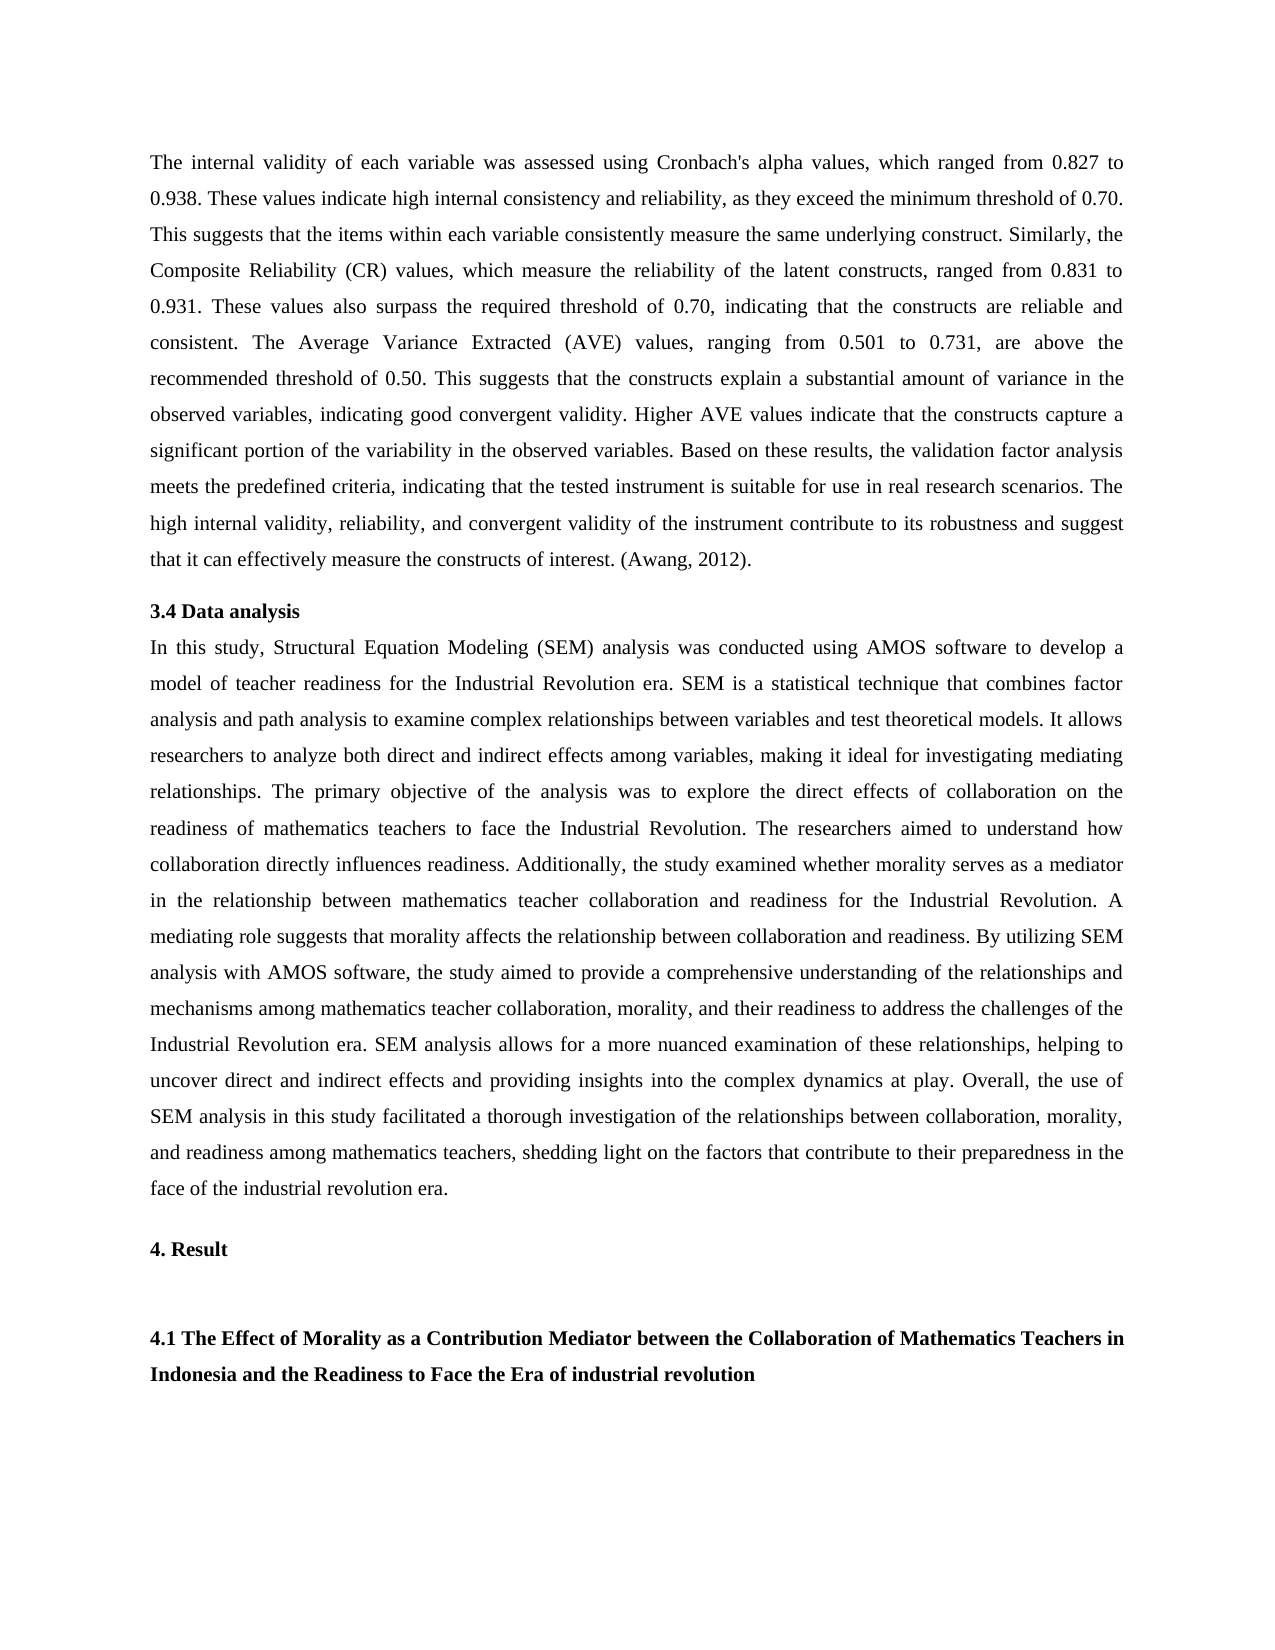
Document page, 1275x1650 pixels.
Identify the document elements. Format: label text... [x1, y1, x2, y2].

subtitle 4.1 The Effect of Morality as a Contribution Mediator between the Collaboration of Mathematics Teachers in Indonesia and the Readiness to Face the Era of industrial revolution [150, 1326, 1125, 1386]
subtitle 3.4 Data analysis [150, 599, 1125, 623]
text The internal validity of each variable was assessed using Cronbach's alpha values, which ranged from 0.827 to 0.938. These values indicate high internal consistency and reliability, as they exceed the minimum threshold of 0.70. This suggests that the items within each variable consistently measure the same underlying construct. Similarly, the Composite Reliability (CR) values, which measure the reliability of the latent constructs, ranged from 0.831 to 0.931. These values also surpass the required threshold of 0.70, indicating that the constructs are reliable and consistent. The Average Variance Extracted (AVE) values, ranging from 0.501 to 0.731, are above the recommended threshold of 0.50. This suggests that the constructs explain a substantial amount of variance in the observed variables, indicating good convergent validity. Higher AVE values indicate that the constructs capture a significant portion of the variability in the observed variables. Based on these results, the validation factor analysis meets the predefined criteria, indicating that the tested instrument is suitable for use in real research scenarios. The high internal validity, reliability, and convergent validity of the instrument contribute to its robustness and suggest that it can effectively measure the constructs of interest. (Awang, 2012). [150, 150, 1125, 571]
subtitle 4. Result [150, 1237, 1125, 1261]
text In this study, Structural Equation Modeling (SEM) analysis was conducted using AMOS software to develop a model of teacher readiness for the Industrial Revolution era. SEM is a statistical technique that combines factor analysis and path analysis to examine complex relationships between variables and test theoretical models. It allows researchers to analyze both direct and indirect effects among variables, making it ideal for investigating mediating relationships. The primary objective of the analysis was to explore the direct effects of collaboration on the readiness of mathematics teachers to face the Industrial Revolution. The researchers aimed to understand how collaboration directly influences readiness. Additionally, the study examined whether morality serves as a mediator in the relationship between mathematics teacher collaboration and readiness for the Industrial Revolution. A mediating role suggests that morality affects the relationship between collaboration and readiness. By utilizing SEM analysis with AMOS software, the study aimed to provide a comprehensive understanding of the relationships and mechanisms among mathematics teacher collaboration, morality, and their readiness to address the challenges of the Industrial Revolution era. SEM analysis allows for a more nuanced examination of these relationships, helping to uncover direct and indirect effects and providing insights into the complex dynamics at play. Overall, the use of SEM analysis in this study facilitated a thorough investigation of the relationships between collaboration, morality, and readiness among mathematics teachers, shedding light on the factors that contribute to their preparedness in the face of the industrial revolution era. [150, 635, 1125, 1200]
